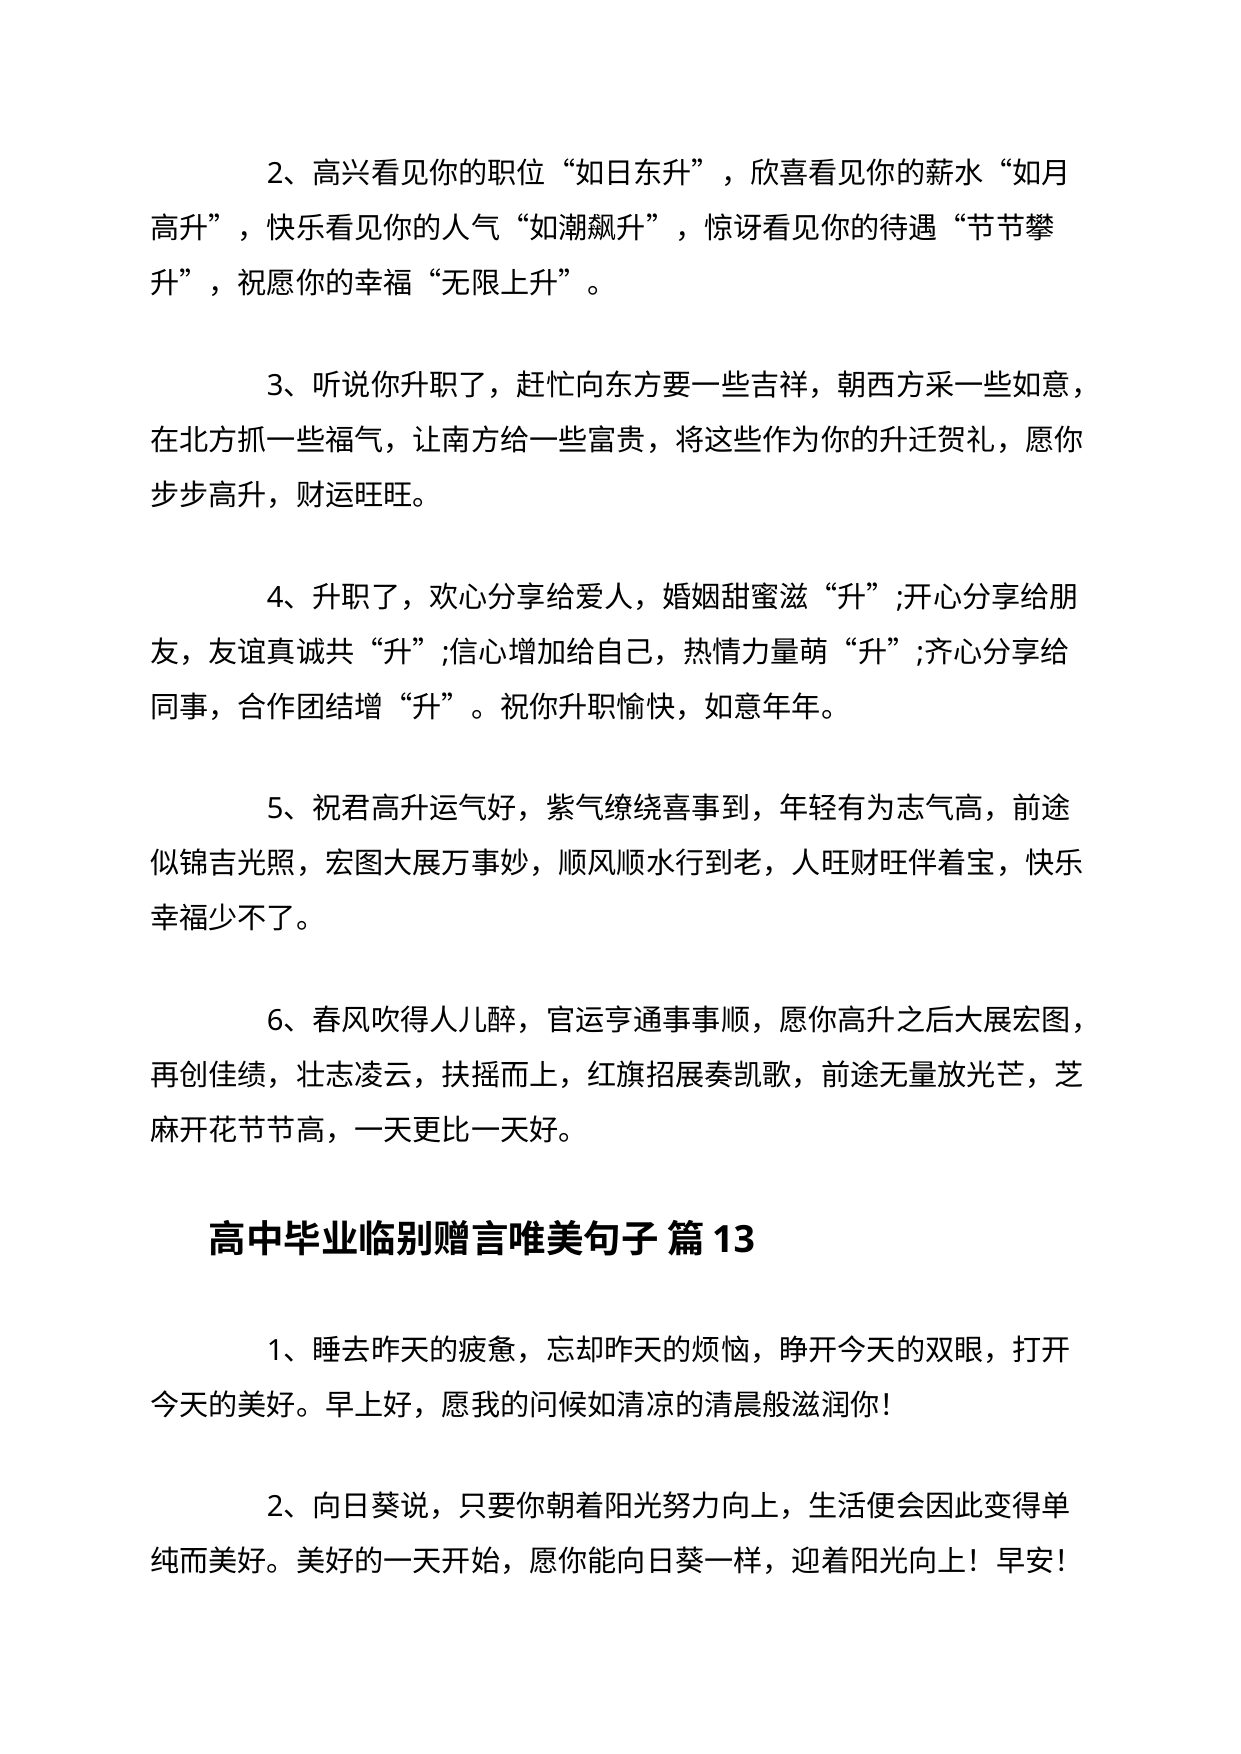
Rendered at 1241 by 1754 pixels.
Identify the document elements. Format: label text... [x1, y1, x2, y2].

text 3、听说你升职了，赶忙向东方要一些吉祥，朝西方采一些如意，在北方抓一些福气，让南方给一些富贵，将这些作为你的升迁贺礼，愿你步步高升，财运旺旺。 [150, 362, 1090, 514]
text 6、春风吹得人儿醉，官运亨通事事顺，愿你高升之后大展宏图，再创佳绩，壮志凌云，扶摇而上，红旗招展奏凯歌，前途无量放光芒，芝麻开花节节高，一天更比一天好。 [150, 997, 1090, 1149]
text 高中毕业临别赠言唯美句子 篇13 [150, 1208, 1090, 1263]
text 1、睡去昨天的疲惫，忘却昨天的烦恼，睁开今天的双眼，打开今天的美好。早上好，愿我的问候如清凉的清晨般滋润你！ [150, 1326, 1090, 1423]
text 2、高兴看见你的职位“如日东升”，欣喜看见你的薪水“如月高升”，快乐看见你的人气“如潮飙升”，惊讶看见你的待遇“节节攀升”，祝愿你的幸福“无限上升”。 [150, 150, 1090, 302]
text 5、祝君高升运气好，紫气缭绕喜事到，年轻有为志气高，前途似锦吉光照，宏图大展万事妙，顺风顺水行到老，人旺财旺伴着宝，快乐幸福少不了。 [150, 785, 1090, 937]
text 4、升职了，欢心分享给爱人，婚姻甜蜜滋“升”;开心分享给朋友，友谊真诚共“升”;信心增加给自己，热情力量萌“升”;齐心分享给同事，合作团结增“升”。祝你升职愉快，如意年年。 [150, 573, 1090, 726]
text 2、向日葵说，只要你朝着阳光努力向上，生活便会因此变得单纯而美好。美好的一天开始，愿你能向日葵一样，迎着阳光向上！早安！ [150, 1483, 1090, 1580]
